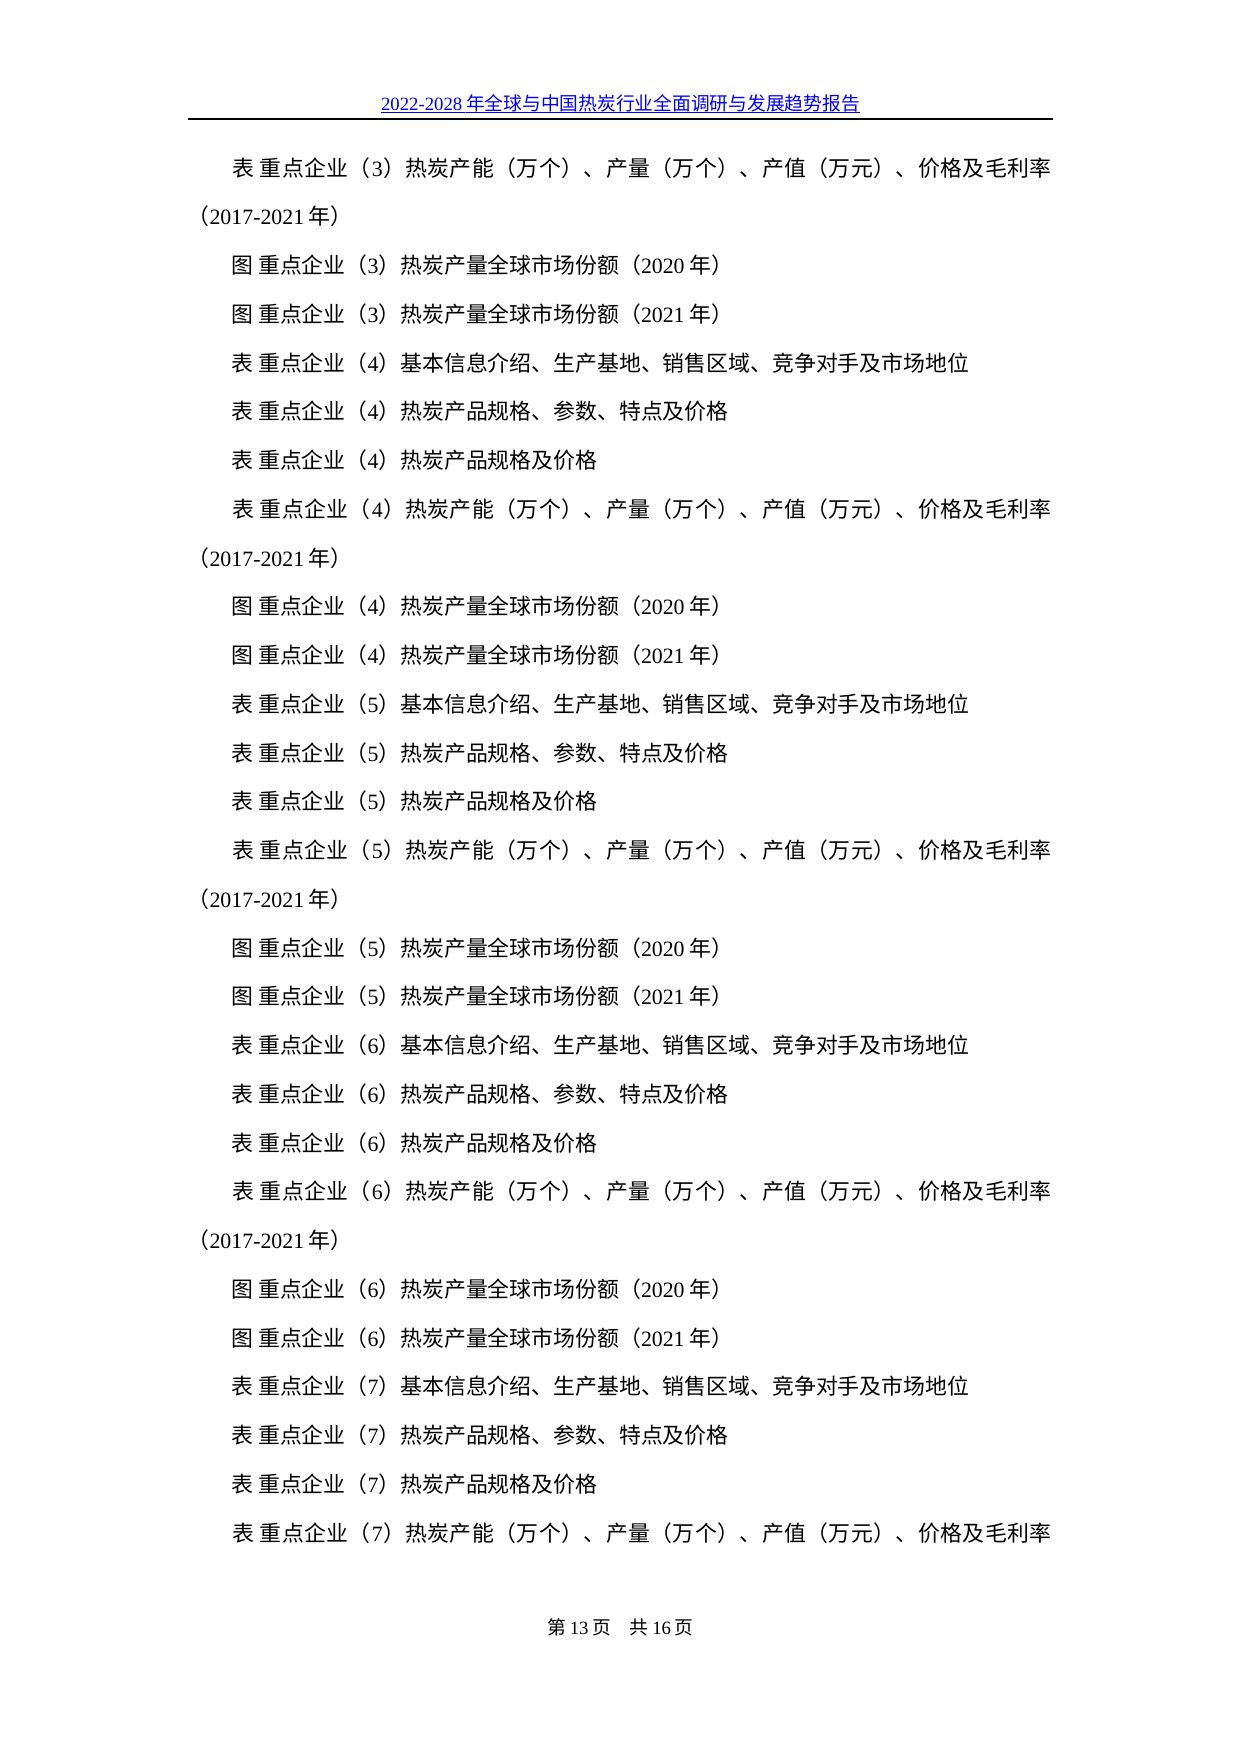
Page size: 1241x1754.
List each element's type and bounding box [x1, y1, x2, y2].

text [187, 150, 1053, 1548]
